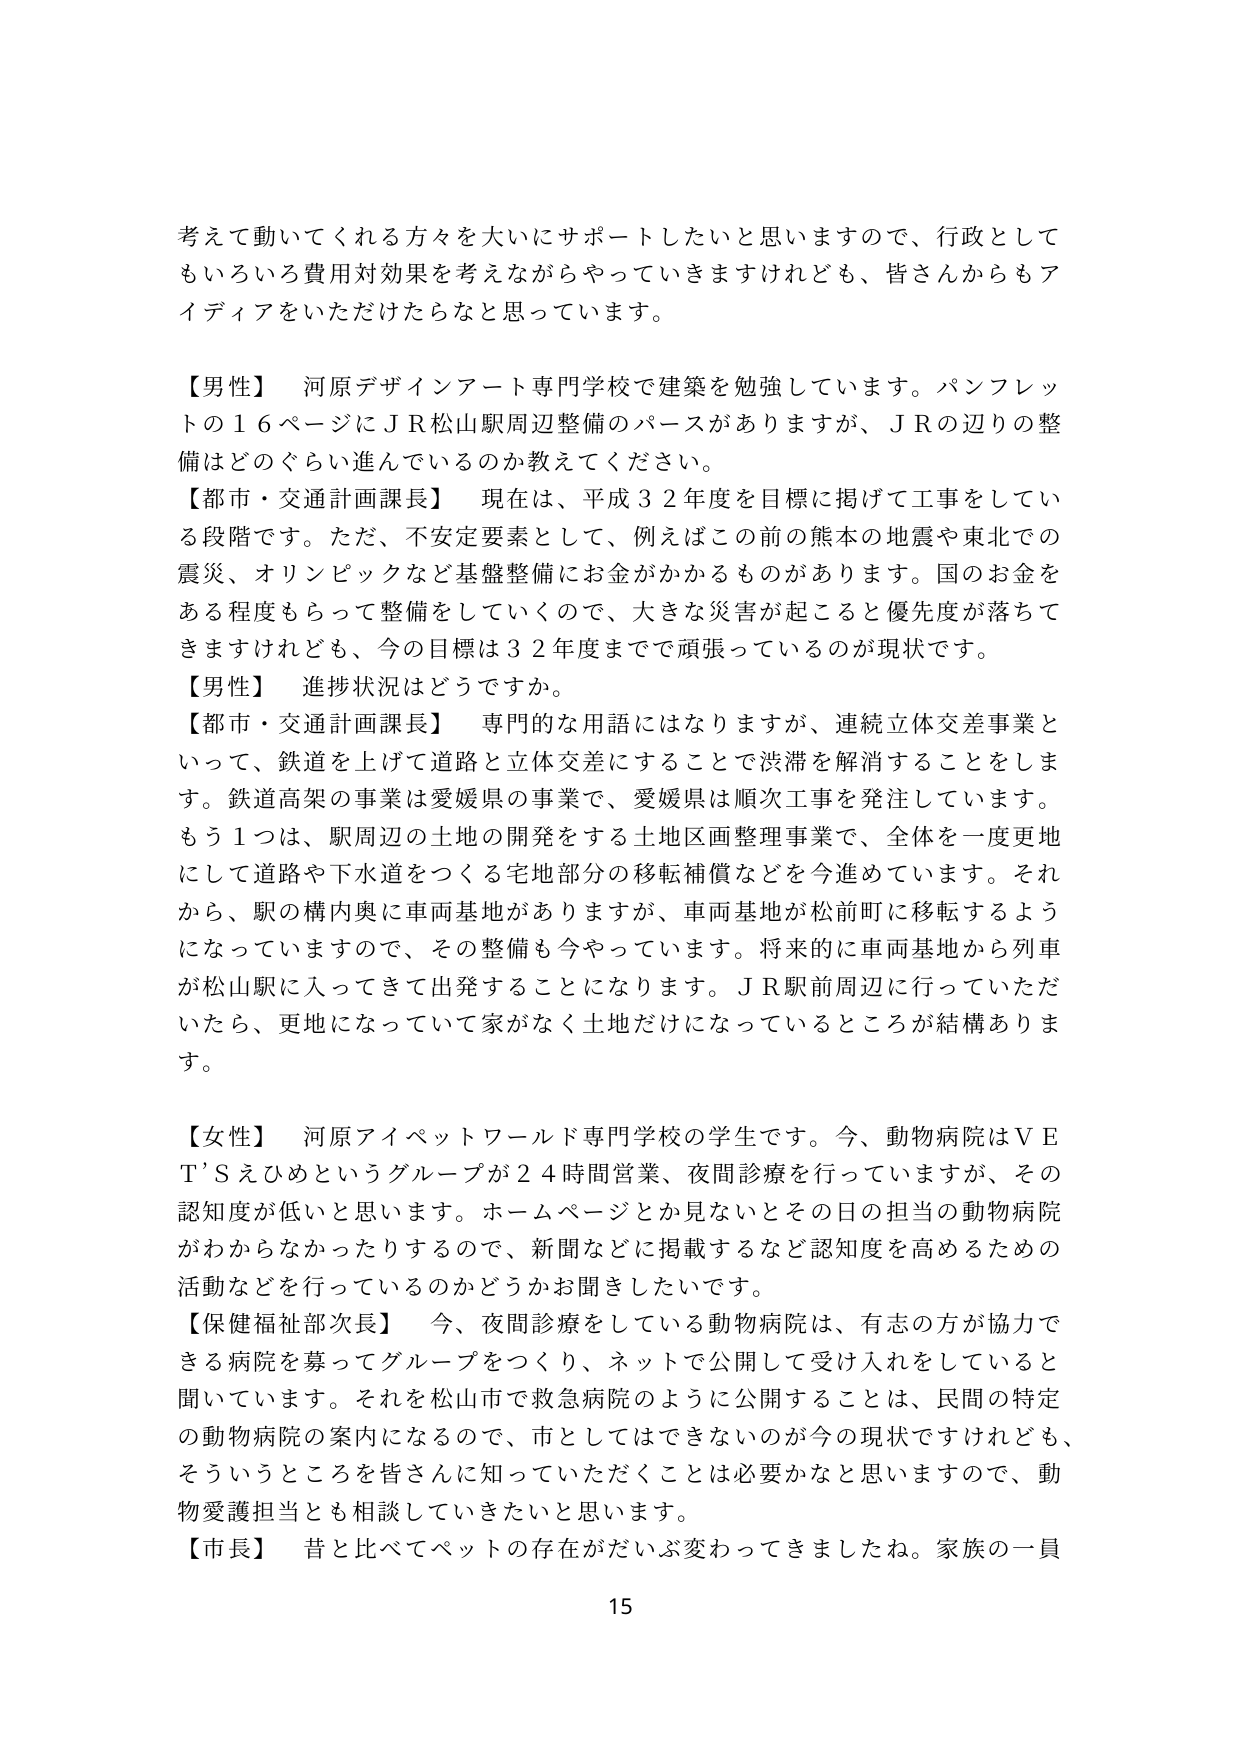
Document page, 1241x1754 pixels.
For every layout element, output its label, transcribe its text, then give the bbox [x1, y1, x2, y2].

text 【女性】 河原アイペットワールド専門学校の学生です。今、動物病院はＶＥＴ’Ｓえひめというグループが２４時間営業、夜間診療を行っていますが、その認知度が低いと思います。ホームページとか見ないとその日の担当の動物病院がわからなかったりするので、新聞などに掲載するなど認知度を高めるための活動などを行っているのかどうかお聞きしたいです。 [177, 1117, 1063, 1304]
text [177, 1529, 1063, 1567]
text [177, 217, 1063, 329]
text 【保健福祉部次長】 今、夜間診療をしている動物病院は、有志の方が協力できる病院を募ってグループをつくり、ネットで公開して受け入れをしていると聞いています。それを松山市で救急病院のように公開することは、民間の特定の動物病院の案内になるので、市としてはできないのが今の現状ですけれども、そういうところを皆さんに知っていただくことは必要かなと思いますので、動物愛護担当とも相談していきたいと思います。 [177, 1304, 1063, 1529]
text 【男性】 進捗状況はどうですか。 [177, 667, 1063, 704]
text 【都市・交通計画課長】 現在は、平成３２年度を目標に掲げて工事をしている段階です。ただ、不安定要素として、例えばこの前の熊本の地震や東北での震災、オリンピックなど基盤整備にお金がかかるものがあります。国のお金をある程度もらって整備をしていくので、大きな災害が起こると優先度が落ちてきますけれども、今の目標は３２年度までで頑張っているのが現状です。 [177, 479, 1063, 667]
text 【都市・交通計画課長】 専門的な用語にはなりますが、連続立体交差事業といって、鉄道を上げて道路と立体交差にすることで渋滞を解消することをします。鉄道高架の事業は愛媛県の事業で、愛媛県は順次工事を発注しています。もう１つは、駅周辺の土地の開発をする土地区画整理事業で、全体を一度更地にして道路や下水道をつくる宅地部分の移転補償などを今進めています。それから、駅の構内奥に車両基地がありますが、車両基地が松前町に移転するようになっていますので、その整備も今やっています。将来的に車両基地から列車が松山駅に入ってきて出発することになります。ＪＲ駅前周辺に行っていただいたら、更地になっていて家がなく土地だけになっているところが結構あります。 [177, 704, 1063, 1079]
text 【男性】 河原デザインアート専門学校で建築を勉強しています。パンフレットの１６ページにＪＲ松山駅周辺整備のパースがありますが、ＪＲの辺りの整備はどのぐらい進んでいるのか教えてください。 [177, 367, 1063, 479]
